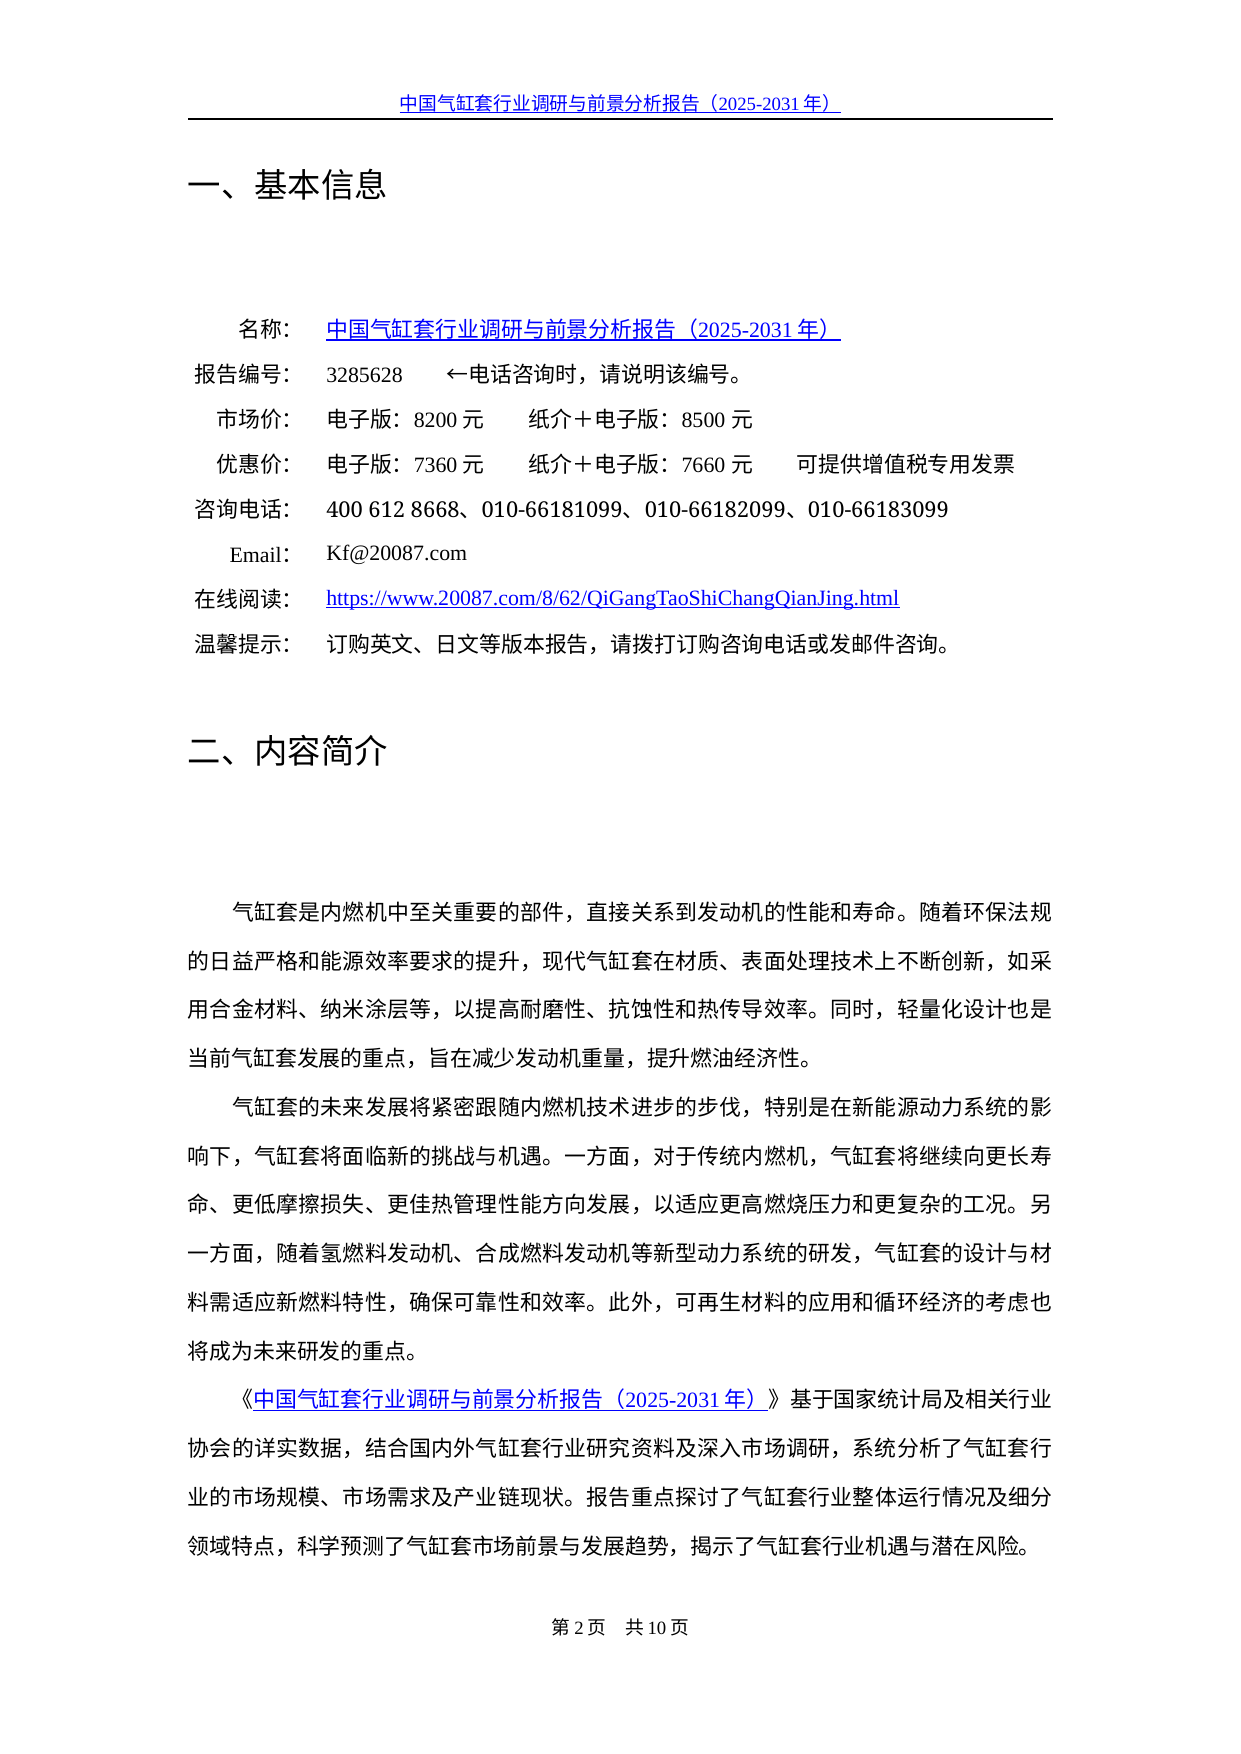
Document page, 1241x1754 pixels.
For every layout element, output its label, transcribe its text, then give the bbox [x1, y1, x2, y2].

table_cell 优惠价： [167, 447, 315, 492]
table_cell [315, 582, 1073, 627]
table_cell Email： [167, 537, 315, 582]
table_cell 报告编号： [167, 357, 315, 402]
table_header 名称： [167, 312, 315, 357]
table_cell 400 612 8668、010-66181099、010-66182099、010-66183099 [315, 492, 1073, 537]
table_header 中国气缸套行业调研与前景分析报告（2025-2031年） [315, 312, 1073, 357]
table_cell 咨询电话： [167, 492, 315, 537]
table_cell 电子版：7360 元 纸介＋电子版：7660 元 可提供增值税专用发票 [315, 447, 1073, 492]
table_cell 在线阅读： [167, 582, 315, 627]
table_cell 3285628 ←电话咨询时，请说明该编号。 [315, 357, 1073, 402]
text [187, 894, 1053, 1561]
title 二、内容简介 [187, 717, 1053, 782]
table_cell 市场价： [167, 402, 315, 447]
title 一、基本信息 [187, 150, 1053, 215]
table_cell 订购英文、日文等版本报告，请拨打订购咨询电话或发邮件咨询。 [315, 627, 1073, 672]
table_cell 电子版：8200 元 纸介＋电子版：8500 元 [315, 402, 1073, 447]
table_cell 温馨提示： [167, 627, 315, 672]
table_cell Kf@20087.com [315, 537, 1073, 582]
